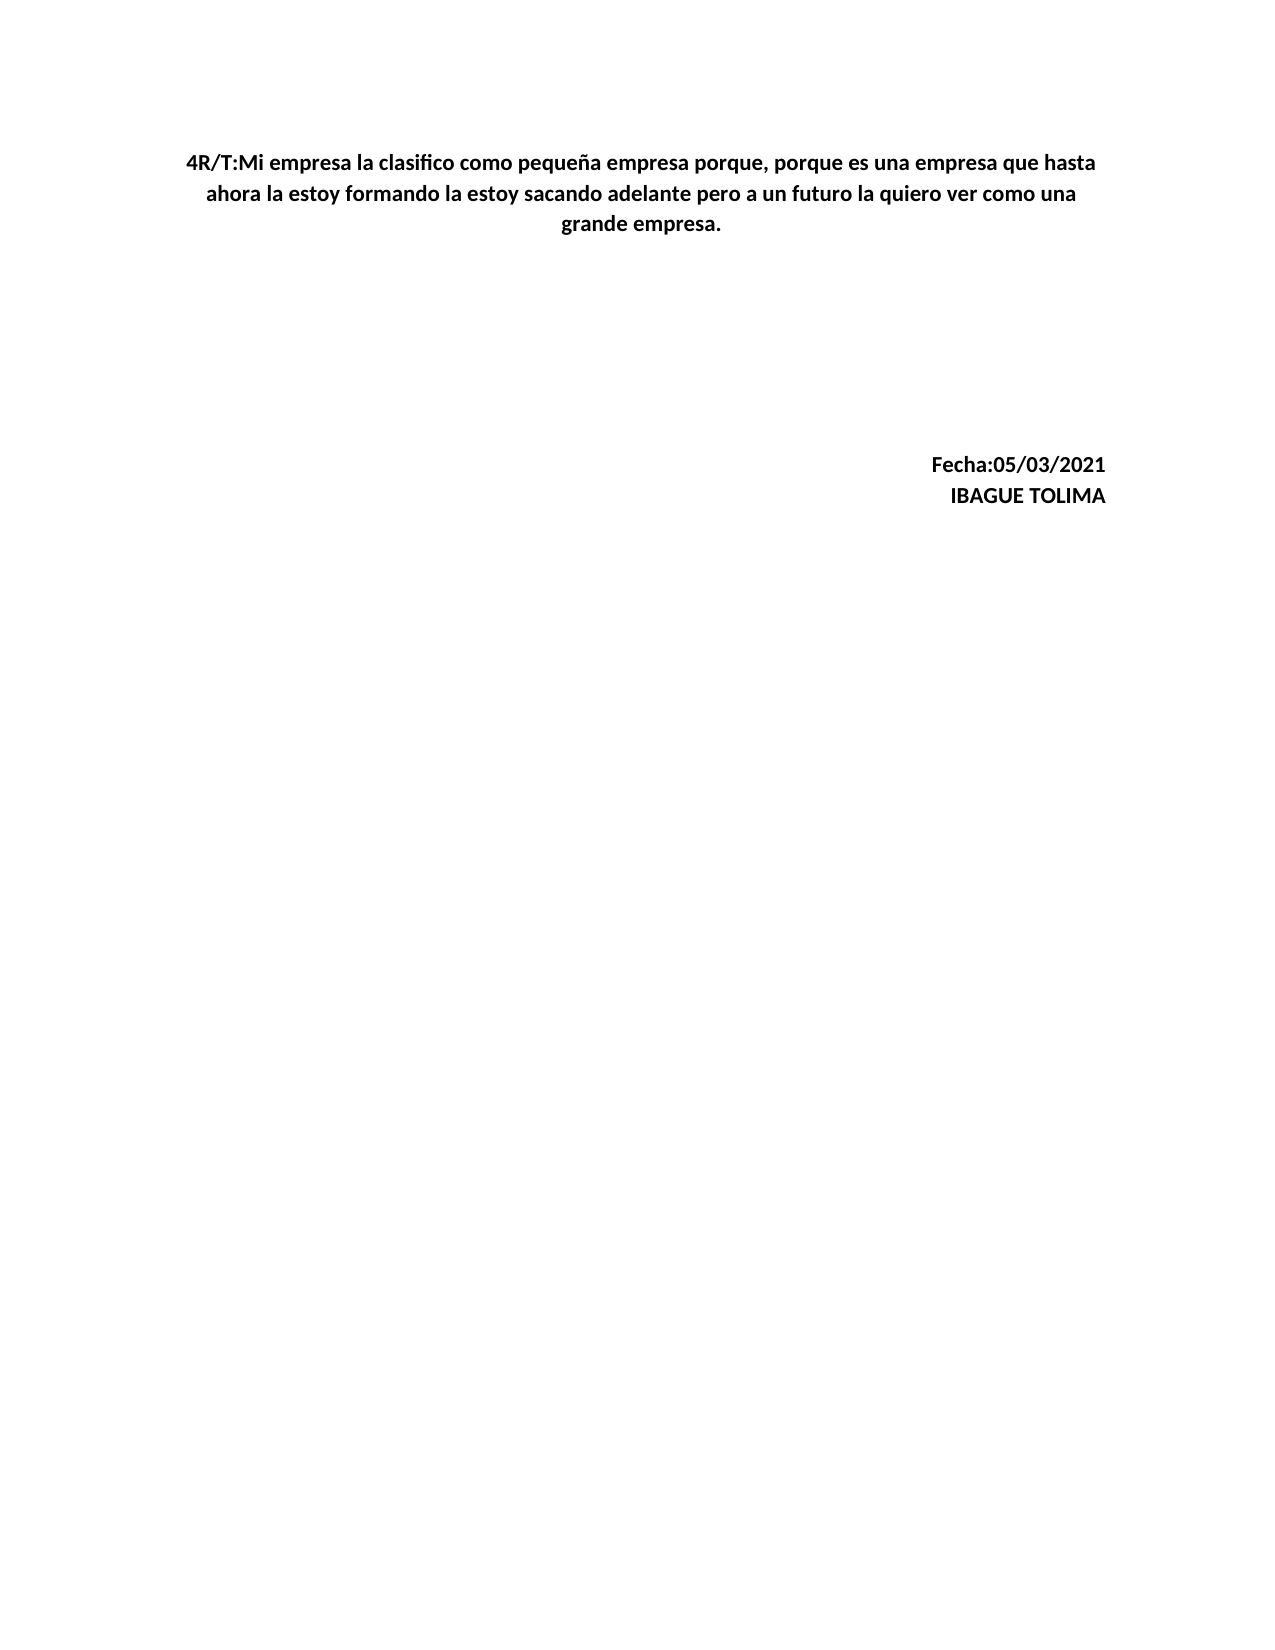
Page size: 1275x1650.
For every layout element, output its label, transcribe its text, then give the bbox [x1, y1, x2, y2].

text Fecha:05/03/2021 [177, 451, 1106, 478]
text IBAGUE TOLIMA [177, 481, 1106, 509]
text 4R/T:Mi empresa la clasifico como pequeña empresa porque, porque es una empresa que hasta ahora la estoy formando la estoy sacando adelante pero a un futuro la quiero ver como una grande empresa. [177, 148, 1106, 237]
